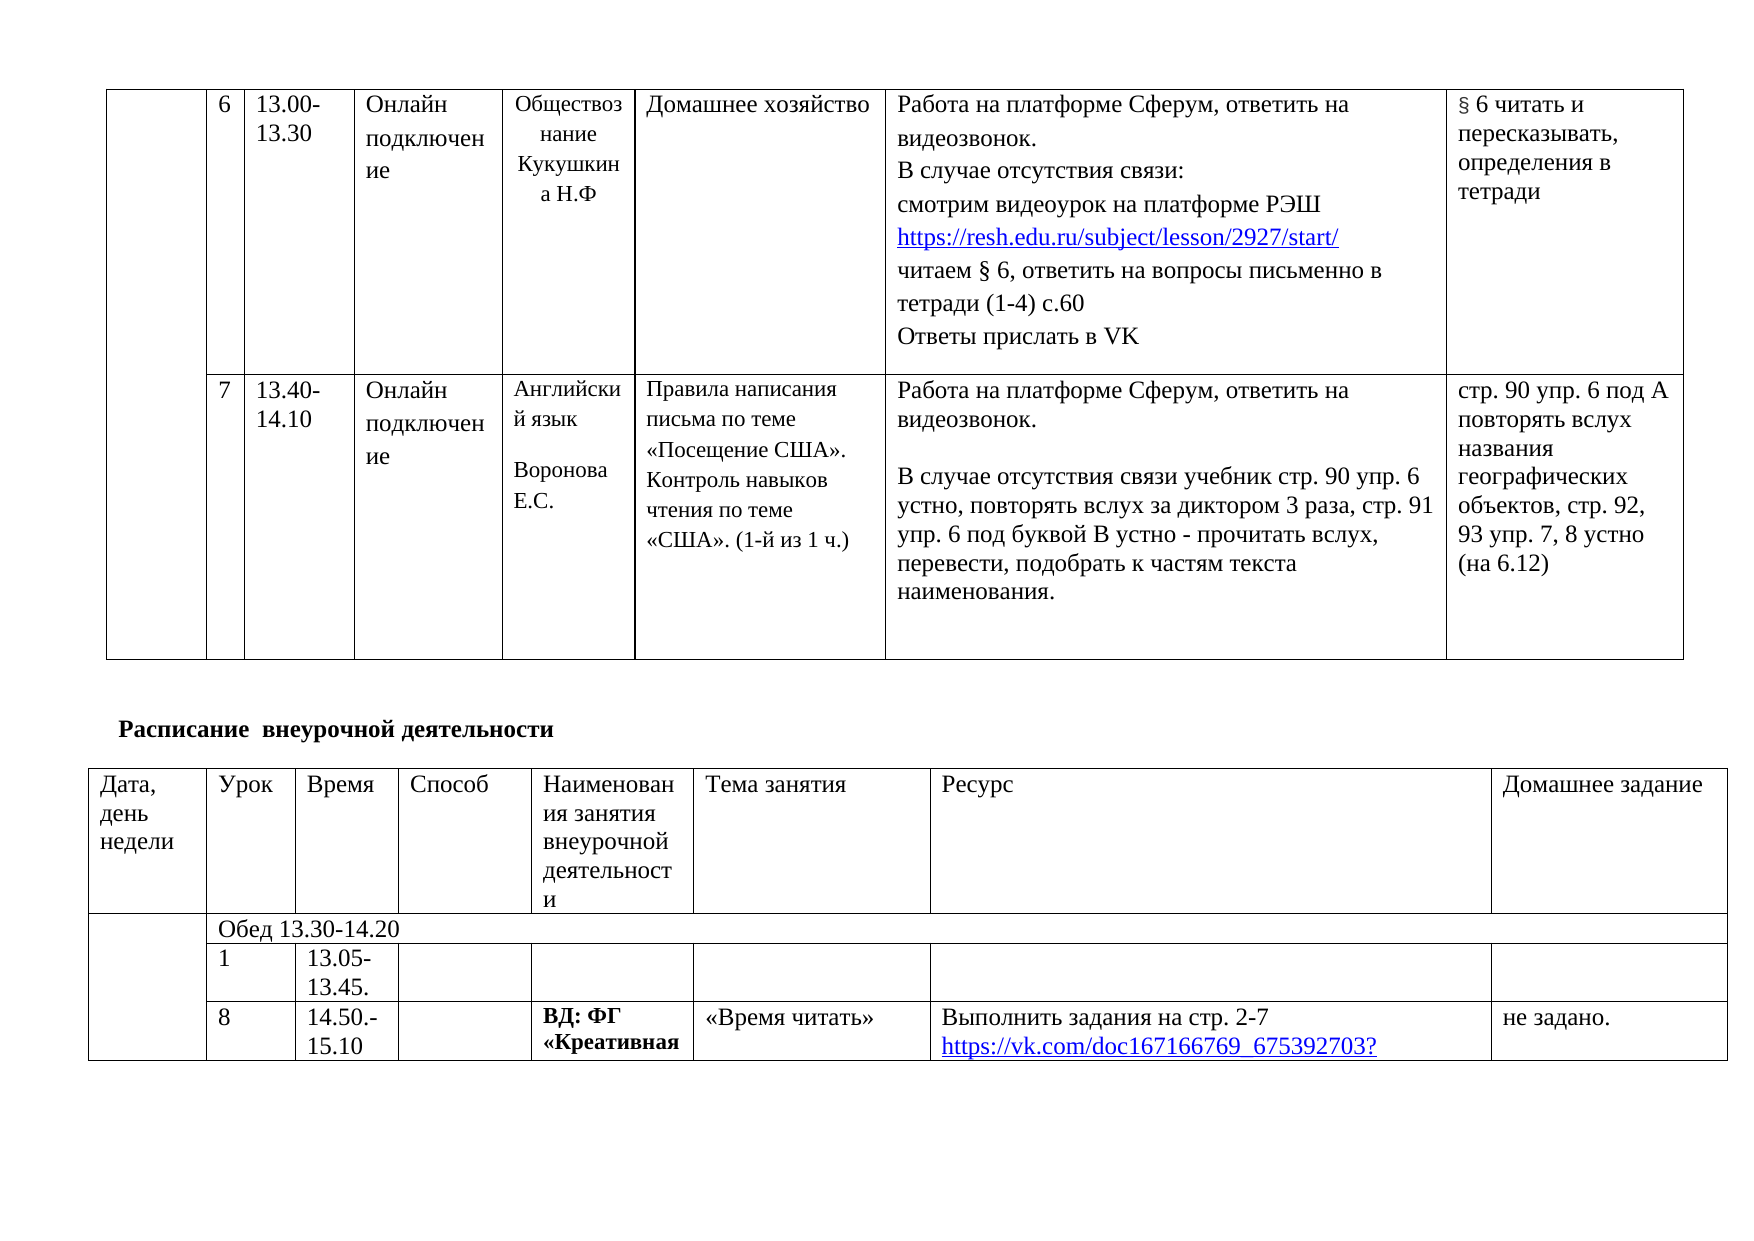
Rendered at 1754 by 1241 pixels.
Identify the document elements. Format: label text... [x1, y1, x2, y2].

table_cell Онлайн подключение [355, 375, 502, 659]
table_cell Работа на платформе Сферум, ответить на видеозвонок. В случае отсутствия связи учебник стр. 90 упр. 6 устно, повторять вслух за диктором 3 раза, стр. 91 упр. 6 под буквой В устно - прочитать вслух, перевести, подобрать к частям текста наименования. [886, 375, 1446, 659]
table_cell Домашнее хозяйство [636, 90, 885, 374]
table_cell 13.05- 13.45. [296, 944, 398, 1001]
table_cell § 6 читать и пересказывать, определения в тетради [1447, 90, 1683, 374]
table_cell 14.50.-15.10 [296, 1002, 398, 1059]
table_cell Обществознание Кукушкина Н.Ф [503, 90, 634, 374]
table_cell не задано. [1492, 1002, 1727, 1059]
table_cell [89, 914, 206, 1059]
table_cell [1492, 944, 1727, 1001]
table_header Урок [207, 769, 295, 913]
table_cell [931, 1002, 1491, 1059]
table_header Время [296, 769, 398, 913]
table_cell 6 [207, 90, 244, 374]
table_header Домашнее задание [1492, 769, 1727, 913]
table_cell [532, 1002, 693, 1059]
table_cell 13.00-13.30 [245, 90, 354, 374]
table_cell 7 [207, 375, 244, 659]
table_cell 1 [207, 944, 295, 1001]
table_cell [399, 944, 531, 1001]
text Расписание внеурочной деятельности [118, 714, 1636, 743]
table_cell 13.40-14.10 [245, 375, 354, 659]
table_cell 8 [207, 1002, 295, 1059]
table_cell Английский язык Воронова Е.С. [503, 375, 634, 659]
table_cell стр. 90 упр. 6 под А повторять вслух названия географических объектов, стр. 92, 93 упр. 7, 8 устно (на 6.12) [1447, 375, 1683, 659]
table_cell Онлайн подключение [355, 90, 502, 374]
table_cell Работа на платформе Сферум, ответить на видеозвонок. В случае отсутствия связи: смотрим видеоурок на платформе РЭШ https://resh.edu.ru/subject/lesson/2927/start/ читаем § 6, ответить на вопросы письменно в тетради (1-4) с.60 Ответы прислать в VK [886, 90, 1446, 374]
table_header Тема занятия [694, 769, 930, 913]
table_header Дата, день недели [89, 769, 206, 913]
table_cell Обед 13.30-14.20 [207, 914, 1727, 942]
table_header Способ [399, 769, 531, 913]
table_cell [399, 1002, 531, 1059]
table_header Ресурс [931, 769, 1491, 913]
table_cell [532, 944, 693, 1001]
table_cell Правила написания письма по теме «Посещение США». Контроль навыков чтения по теме «США». (1-й из 1 ч.) [636, 375, 885, 659]
table_header Наименования занятия внеурочной деятельности [532, 769, 693, 913]
table_cell [694, 944, 930, 1001]
table_cell [931, 944, 1491, 1001]
table_cell «Время читать» [694, 1002, 930, 1059]
